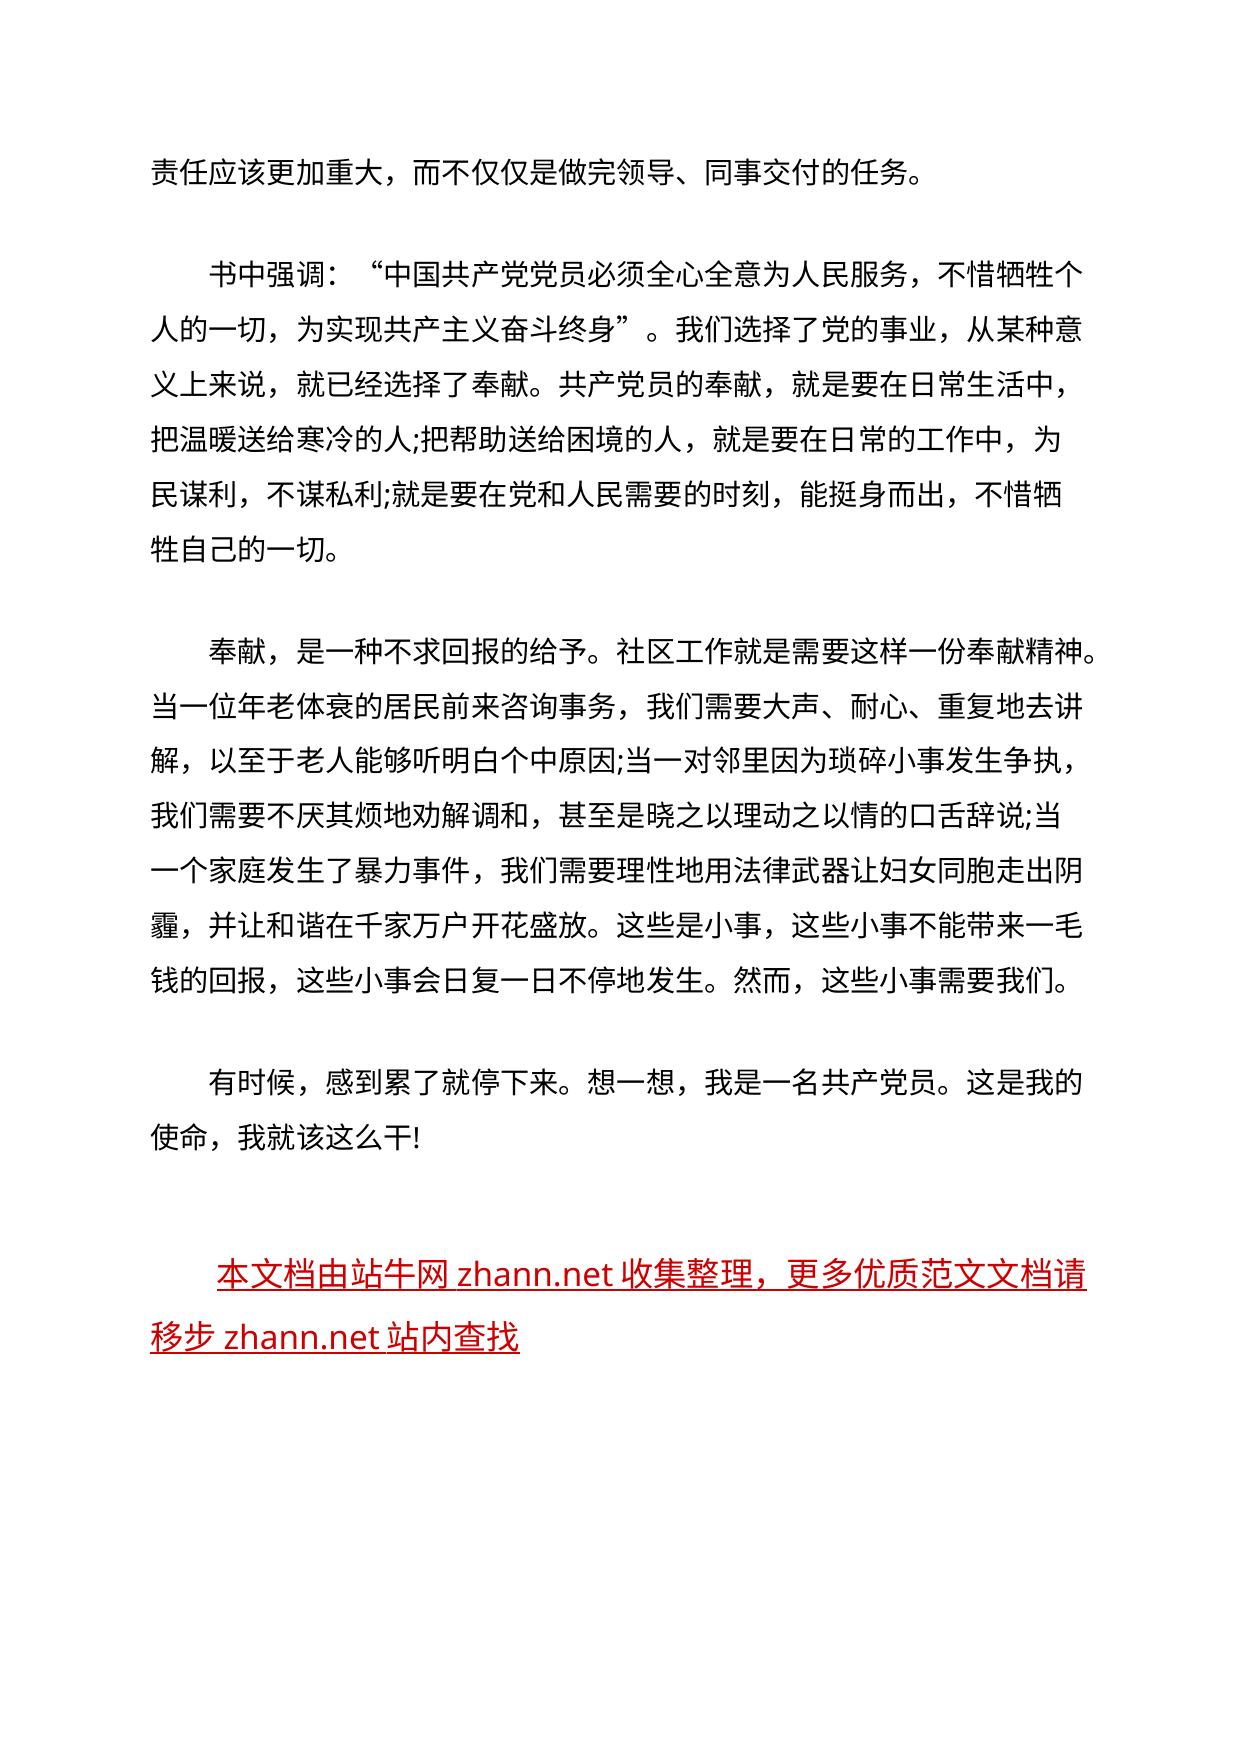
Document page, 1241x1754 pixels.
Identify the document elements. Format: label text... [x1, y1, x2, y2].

text 有时候，感到累了就停下来。想一想，我是一名共产党员。这是我的使命，我就该这么干! [150, 1059, 1090, 1157]
text 本文档由站牛网zhann.net收集整理，更多优质范文文档请移步zhann.net站内查找 [150, 1248, 1090, 1359]
text 奉献，是一种不求回报的给予。社区工作就是需要这样一份奉献精神。当一位年老体衰的居民前来咨询事务，我们需要大声、耐心、重复地去讲解，以至于老人能够听明白个中原因;当一对邻里因为琐碎小事发生争执，我们需要不厌其烦地劝解调和，甚至是晓之以理动之以情的口舌辞说;当一个家庭发生了暴力事件，我们需要理性地用法律武器让妇女同胞走出阴霾，并让和谐在千家万户开花盛放。这些是小事，这些小事不能带来一毛钱的回报，这些小事会日复一日不停地发生。然而，这些小事需要我们。 [150, 628, 1090, 1000]
text 书中强调：“中国共产党党员必须全心全意为人民服务，不惜牺牲个人的一切，为实现共产主义奋斗终身”。我们选择了党的事业，从某种意义上来说，就已经选择了奉献。共产党员的奉献，就是要在日常生活中，把温暖送给寒冷的人;把帮助送给困境的人，就是要在日常的工作中，为民谋利，不谋私利;就是要在党和人民需要的时刻，能挺身而出，不惜牺牲自己的一切。 [150, 252, 1090, 569]
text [150, 150, 1090, 192]
